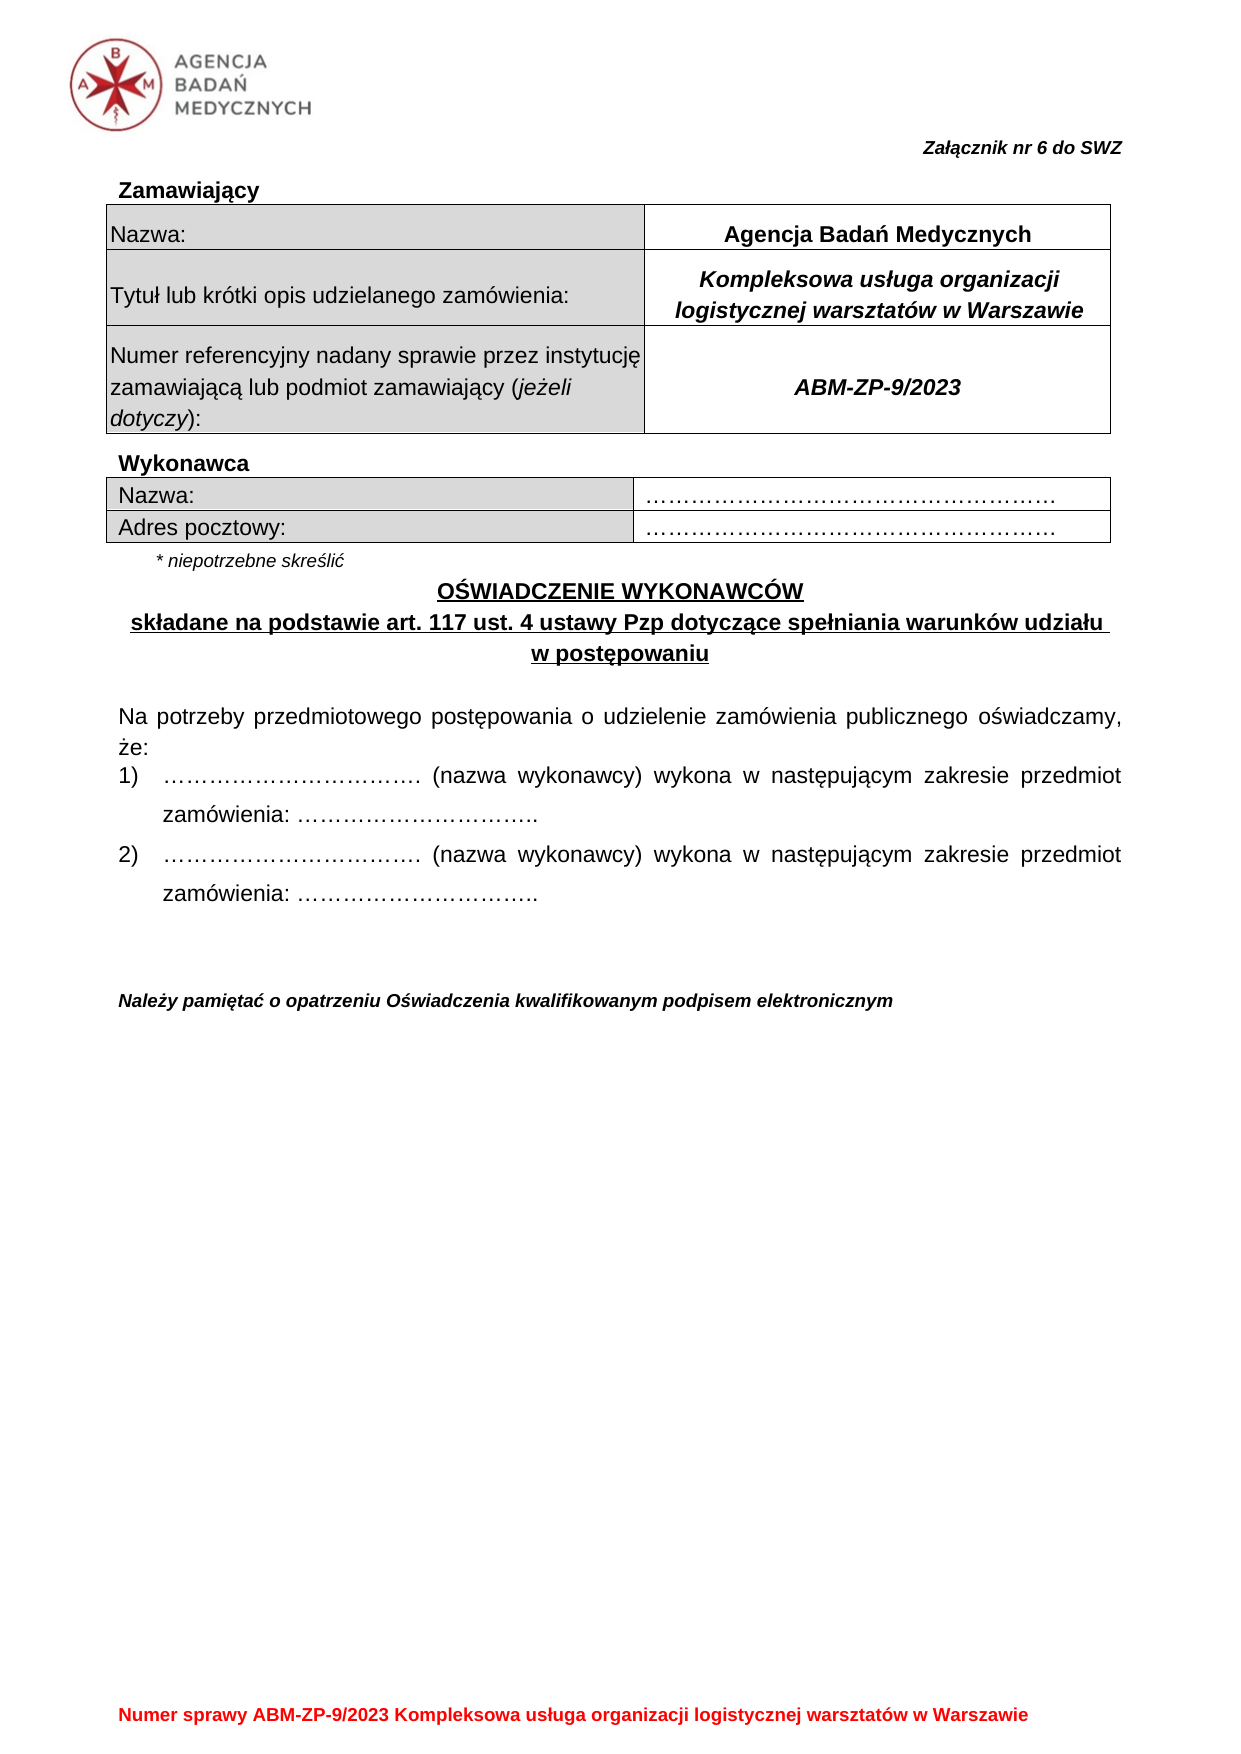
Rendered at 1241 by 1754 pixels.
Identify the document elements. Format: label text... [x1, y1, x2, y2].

text Należy pamiętać o opatrzeniu Oświadczenia kwalifikowanym podpisem elektronicznym [118, 982, 1122, 1013]
table_header Nazwa: [107, 478, 633, 509]
text * niepotrzebne skreślić [155, 543, 1122, 574]
table_cell Kompleksowa usługa organizacji logistycznej warsztatów w Warszawie [645, 250, 1110, 325]
table_cell Tytuł lub krótki opis udzielanego zamówienia: [107, 250, 644, 325]
list ……………………………. (nazwa wykonawcy) wykona w następującym zakresie przedmiot zamówienia: ………………………….. [118, 841, 1122, 906]
table_cell ABM-ZP-9/2023 [645, 326, 1110, 432]
table_header Nazwa: [107, 205, 644, 249]
text Zamawiający [118, 173, 1122, 204]
picture [57, 12, 317, 134]
table_cell Adres pocztowy: [107, 511, 633, 542]
text Wykonawca [118, 446, 1122, 477]
text OŚWIADCZENIE WYKONAWCÓW [118, 574, 1122, 605]
text Na potrzeby przedmiotowego postępowania o udzielenie zamówienia publicznego oświadczamy, że: [118, 699, 1122, 762]
table_header Agencja Badań Medycznych [645, 205, 1110, 249]
table_header ……………………………………………… [634, 478, 1110, 509]
text składane na podstawie art. 117 ust. 4 ustawy Pzp dotyczące spełniania warunków udziału w postępowaniu [118, 605, 1122, 668]
list ……………………………. (nazwa wykonawcy) wykona w następującym zakresie przedmiot zamówienia: ………………………….. [118, 762, 1122, 827]
text Załącznik nr 6 do SWZ [118, 129, 1122, 161]
table_cell ……………………………………………… [634, 511, 1110, 542]
table_cell Numer referencyjny nadany sprawie przez instytucję zamawiającą lub podmiot zamawiający (jeżeli dotyczy): [107, 326, 644, 432]
